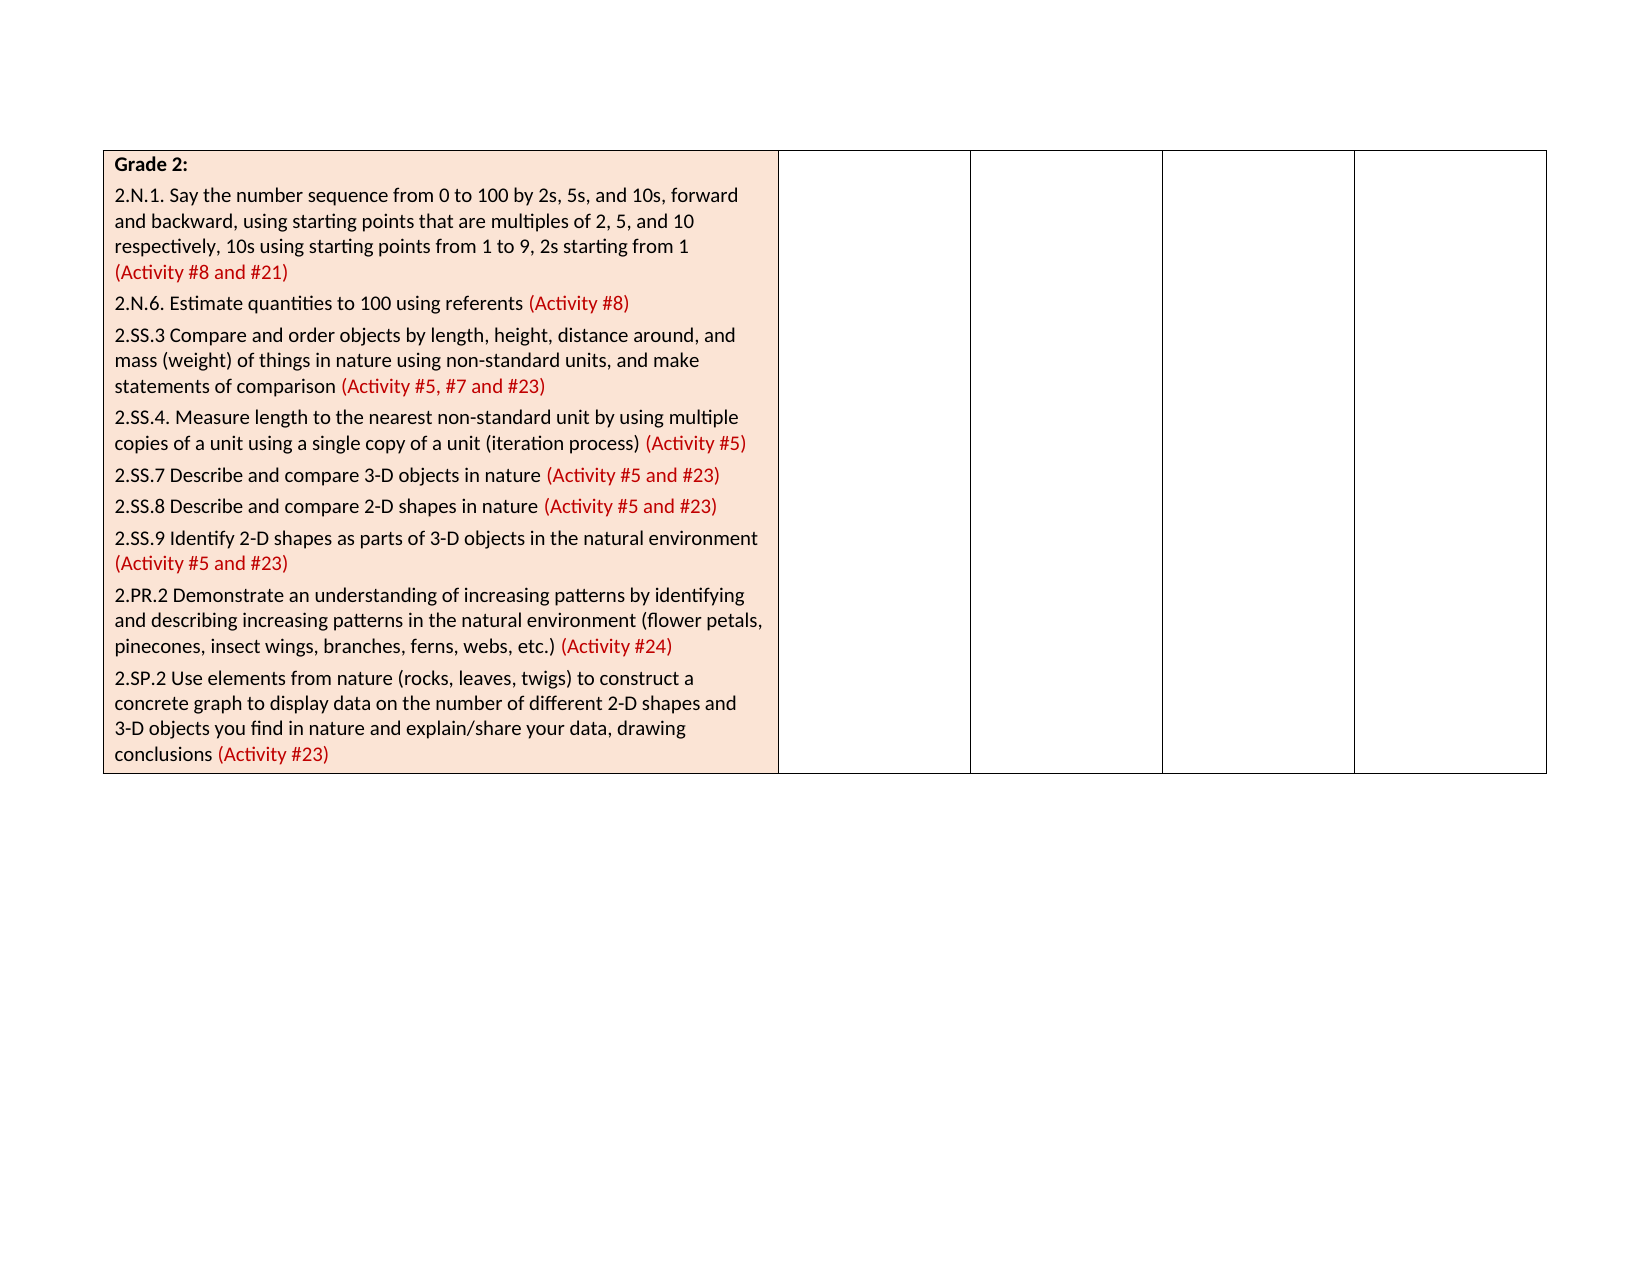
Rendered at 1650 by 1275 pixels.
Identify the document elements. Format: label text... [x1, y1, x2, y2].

table_header Grade 2: 2.N.1. Say the number sequence from 0 to 100 by 2s, 5s, and 10s, forward and backward, using starting points that are multiples of 2, 5, and 10 respectively, 10s using starting points from 1 to 9, 2s starting from 1 (Activity #8 and #21) 2.N.6. Estimate quantities to 100 using referents (Activity #8) 2.SS.3 Compare and order objects by length, height, distance around, and mass (weight) of things in nature using non-standard units, and make statements of comparison (Activity #5, #7 and #23) 2.SS.4. Measure length to the nearest non-standard unit by using multiple copies of a unit using a single copy of a unit (iteration process) (Activity #5) 2.SS.7 Describe and compare 3-D objects in nature (Activity #5 and #23) 2.SS.8 Describe and compare 2-D shapes in nature (Activity #5 and #23) 2.SS.9 Identify 2-D shapes as parts of 3-D objects in the natural environment (Activity #5 and #23) 2.PR.2 Demonstrate an understanding of increasing patterns by identifying and describing increasing patterns in the natural environment (flower petals, pinecones, insect wings, branches, ferns, webs, etc.) (Activity #24) 2.SP.2 Use elements from nature (rocks, leaves, twigs) to construct a concrete graph to display data on the number of different 2-D shapes and 3-D objects you find in nature and explain/share your data, drawing conclusions (Activity #23) [104, 151, 778, 773]
table_header [1355, 151, 1546, 773]
table_header [1163, 151, 1354, 773]
table_header [779, 151, 970, 773]
table_header [971, 151, 1162, 773]
